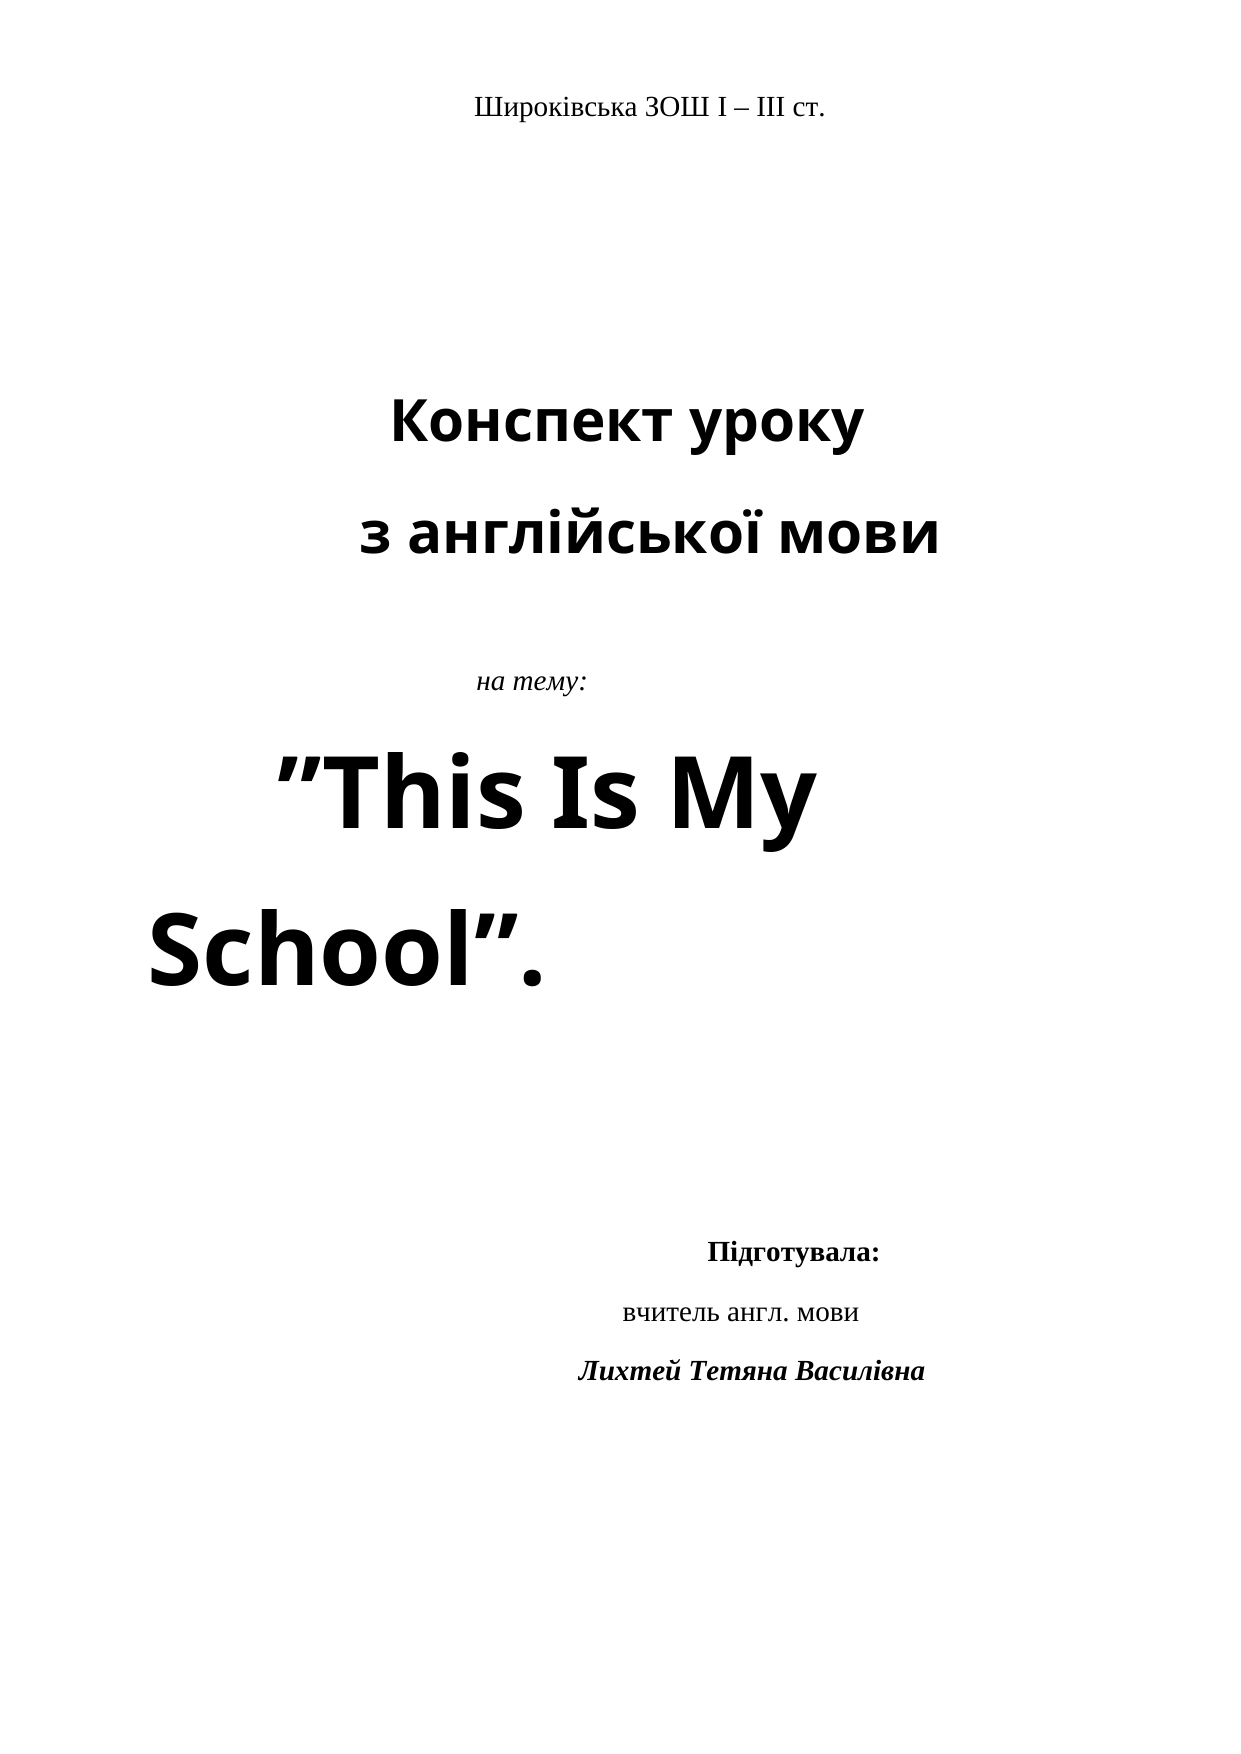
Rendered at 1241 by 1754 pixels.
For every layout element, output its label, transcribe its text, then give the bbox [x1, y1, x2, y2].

text вчитель англ. мови [148, 1294, 1152, 1328]
text Широківська ЗОШ I – III ст. [148, 89, 1152, 122]
text на тему: [177, 663, 1152, 696]
text Лихтей Тетяна Василівна [148, 1353, 1152, 1387]
text ”This Is My School”. [148, 722, 1152, 1015]
text з англійської мови [148, 491, 1152, 571]
text Конспект уроку [177, 379, 1152, 458]
text Підготувала: [148, 1234, 1152, 1267]
